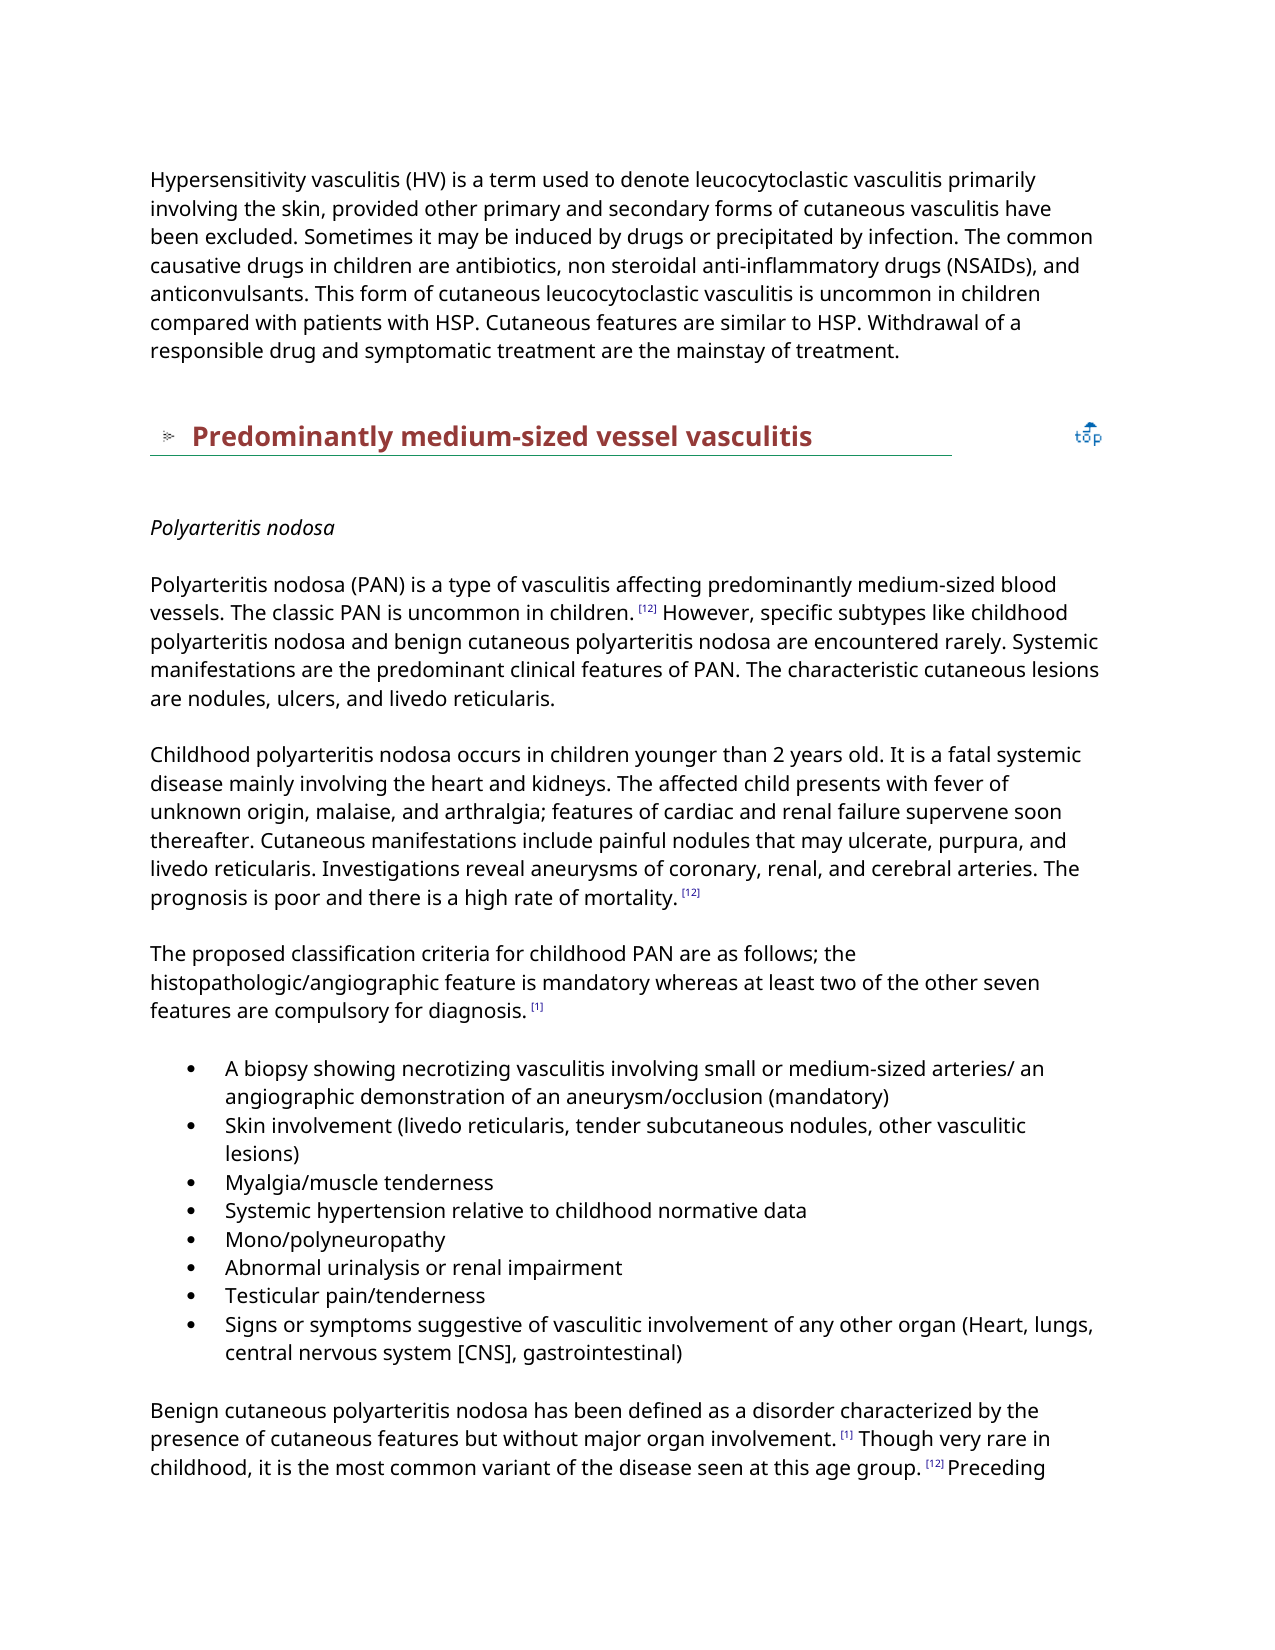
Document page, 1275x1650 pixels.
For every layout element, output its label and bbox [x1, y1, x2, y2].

picture [1075, 422, 1102, 446]
table_cell [134, 150, 1109, 1483]
picture [157, 426, 178, 447]
